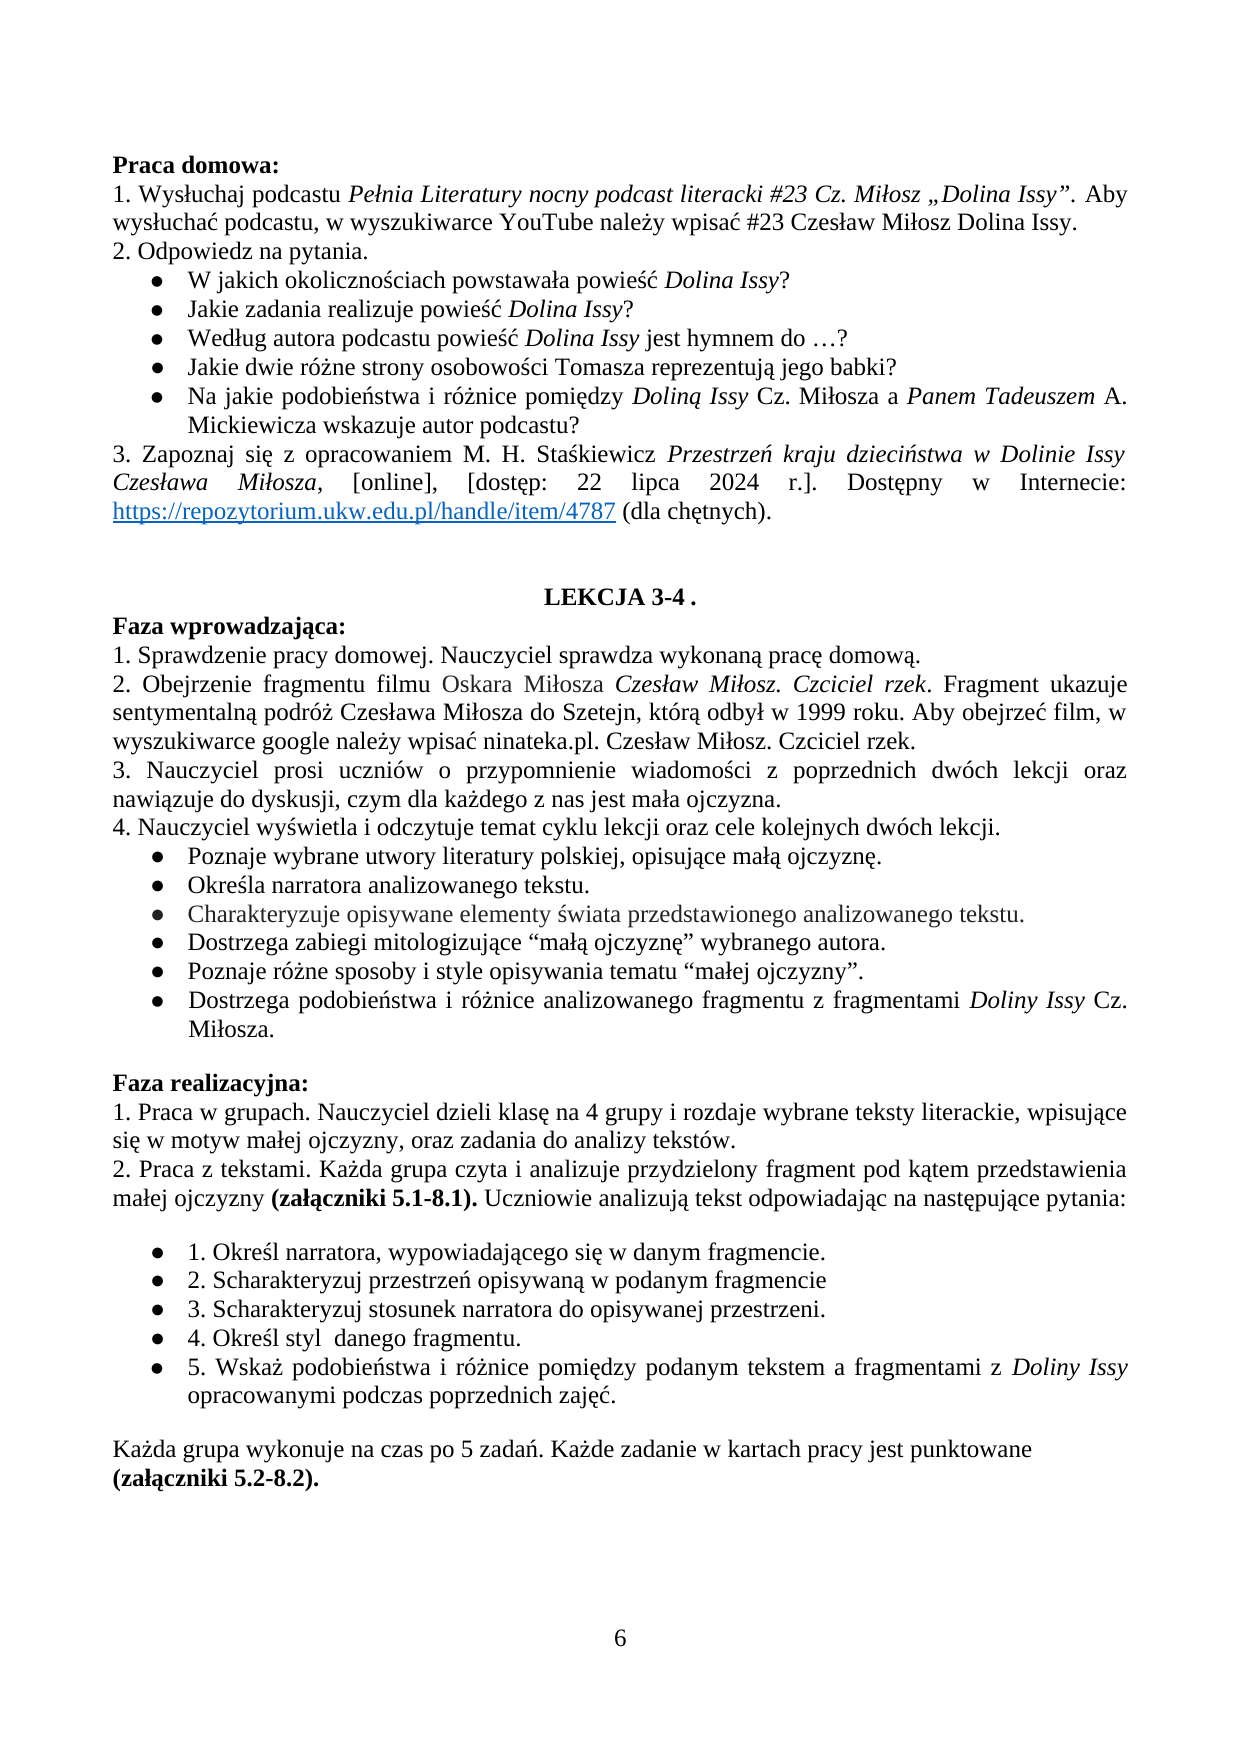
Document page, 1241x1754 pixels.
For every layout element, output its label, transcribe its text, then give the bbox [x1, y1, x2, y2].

text 1. Sprawdzenie pracy domowej. Nauczyciel sprawdza wykonaną pracę domową. [112, 640, 1128, 669]
text LEKCJA 3-4 . [112, 582, 1128, 611]
list Jakie zadania realizuje powieść Dolina Issy? [150, 294, 1128, 323]
text 3. Nauczyciel prosi uczniów o przypomnienie wiadomości z poprzednich dwóch lekcji oraz nawiązuje do dyskusji, czym dla każdego z nas jest mała ojczyzna. [112, 755, 1128, 812]
text Praca domowa: [112, 150, 1128, 179]
text 1. Wysłuchaj podcastu Pełnia Literatury nocny podcast literacki #23 Cz. Miłosz „Dolina Issy”. Aby wysłuchać podcastu, w wyszukiwarce YouTube należy wpisać #23 Czesław Miłosz Dolina Issy. [112, 179, 1128, 236]
text 4. Nauczyciel wyświetla i odczytuje temat cyklu lekcji oraz cele kolejnych dwóch lekcji. [112, 812, 1128, 841]
list 5. Wskaż podobieństwa i różnice pomiędzy podanym tekstem a fragmentami z Doliny Issy opracowanymi podczas poprzednich zajęć. [150, 1352, 1128, 1409]
text 2. Praca z tekstami. Każda grupa czyta i analizuje przydzielony fragment pod kątem przedstawienia małej ojczyzny (załączniki 5.1-8.1). Uczniowie analizują tekst odpowiadając na następujące pytania: [112, 1154, 1128, 1212]
text 2. Odpowiedz na pytania. [112, 236, 1128, 265]
list 4. Określ styl danego fragmentu. [150, 1323, 1128, 1352]
text Każda grupa wykonuje na czas po 5 zadań. Każde zadanie w kartach pracy jest punktowane (załączniki 5.2-8.2). [112, 1434, 1128, 1492]
list Dostrzega zabiegi mitologizujące “małą ojczyznę” wybranego autora. [150, 927, 1128, 956]
list Według autora podcastu powieść Dolina Issy jest hymnem do …? [150, 323, 1128, 352]
list Dostrzega podobieństwa i różnice analizowanego fragmentu z fragmentami Doliny Issy Cz. Miłosza. [150, 985, 1128, 1043]
list Poznaje różne sposoby i style opisywania tematu “małej ojczyzny”. [150, 956, 1128, 985]
text Faza realizacyjna: [112, 1068, 1128, 1097]
text 1. Praca w grupach. Nauczyciel dzieli klasę na 4 grupy i rozdaje wybrane teksty literackie, wpisujące się w motyw małej ojczyzny, oraz zadania do analizy tekstów. [112, 1097, 1128, 1154]
list Poznaje wybrane utwory literatury polskiej, opisujące małą ojczyznę. [150, 841, 1128, 870]
list Jakie dwie różne strony osobowości Tomasza reprezentują jego babki? [150, 352, 1128, 381]
text 3. Zapoznaj się z opracowaniem M. H. Staśkiewicz Przestrzeń kraju dzieciństwa w Dolinie Issy Czesława Miłosza, [online], [dostęp: 22 lipca 2024 r.]. Dostępny w Internecie: https://repozytorium.ukw.edu.pl/handle/item/4787 (dla chętnych). [112, 439, 1128, 525]
list Na jakie podobieństwa i różnice pomiędzy Doliną Issy Cz. Miłosza a Panem Tadeuszem A. Mickiewicza wskazuje autor podcastu? [150, 381, 1128, 439]
list 2. Scharakteryzuj przestrzeń opisywaną w podanym fragmencie [150, 1265, 1128, 1294]
list Określa narratora analizowanego tekstu. [150, 870, 1128, 899]
text Faza wprowadzająca: [112, 611, 1128, 640]
list W jakich okolicznościach powstawała powieść Dolina Issy? [150, 265, 1128, 294]
list 3. Scharakteryzuj stosunek narratora do opisywanej przestrzeni. [150, 1294, 1128, 1323]
list Charakteryzuje opisywane elementy świata przedstawionego analizowanego tekstu. [150, 899, 1128, 927]
text 2. Obejrzenie fragmentu filmu Oskara Miłosza Czesław Miłosz. Czciciel rzek. Fragment ukazuje sentymentalną podróż Czesława Miłosza do Szetejn, którą odbył w 1999 roku. Aby obejrzeć film, w wyszukiwarce google należy wpisać ninateka.pl. Czesław Miłosz. Czciciel rzek. [112, 669, 1128, 755]
list 1. Określ narratora, wypowiadającego się w danym fragmencie. [150, 1237, 1128, 1265]
